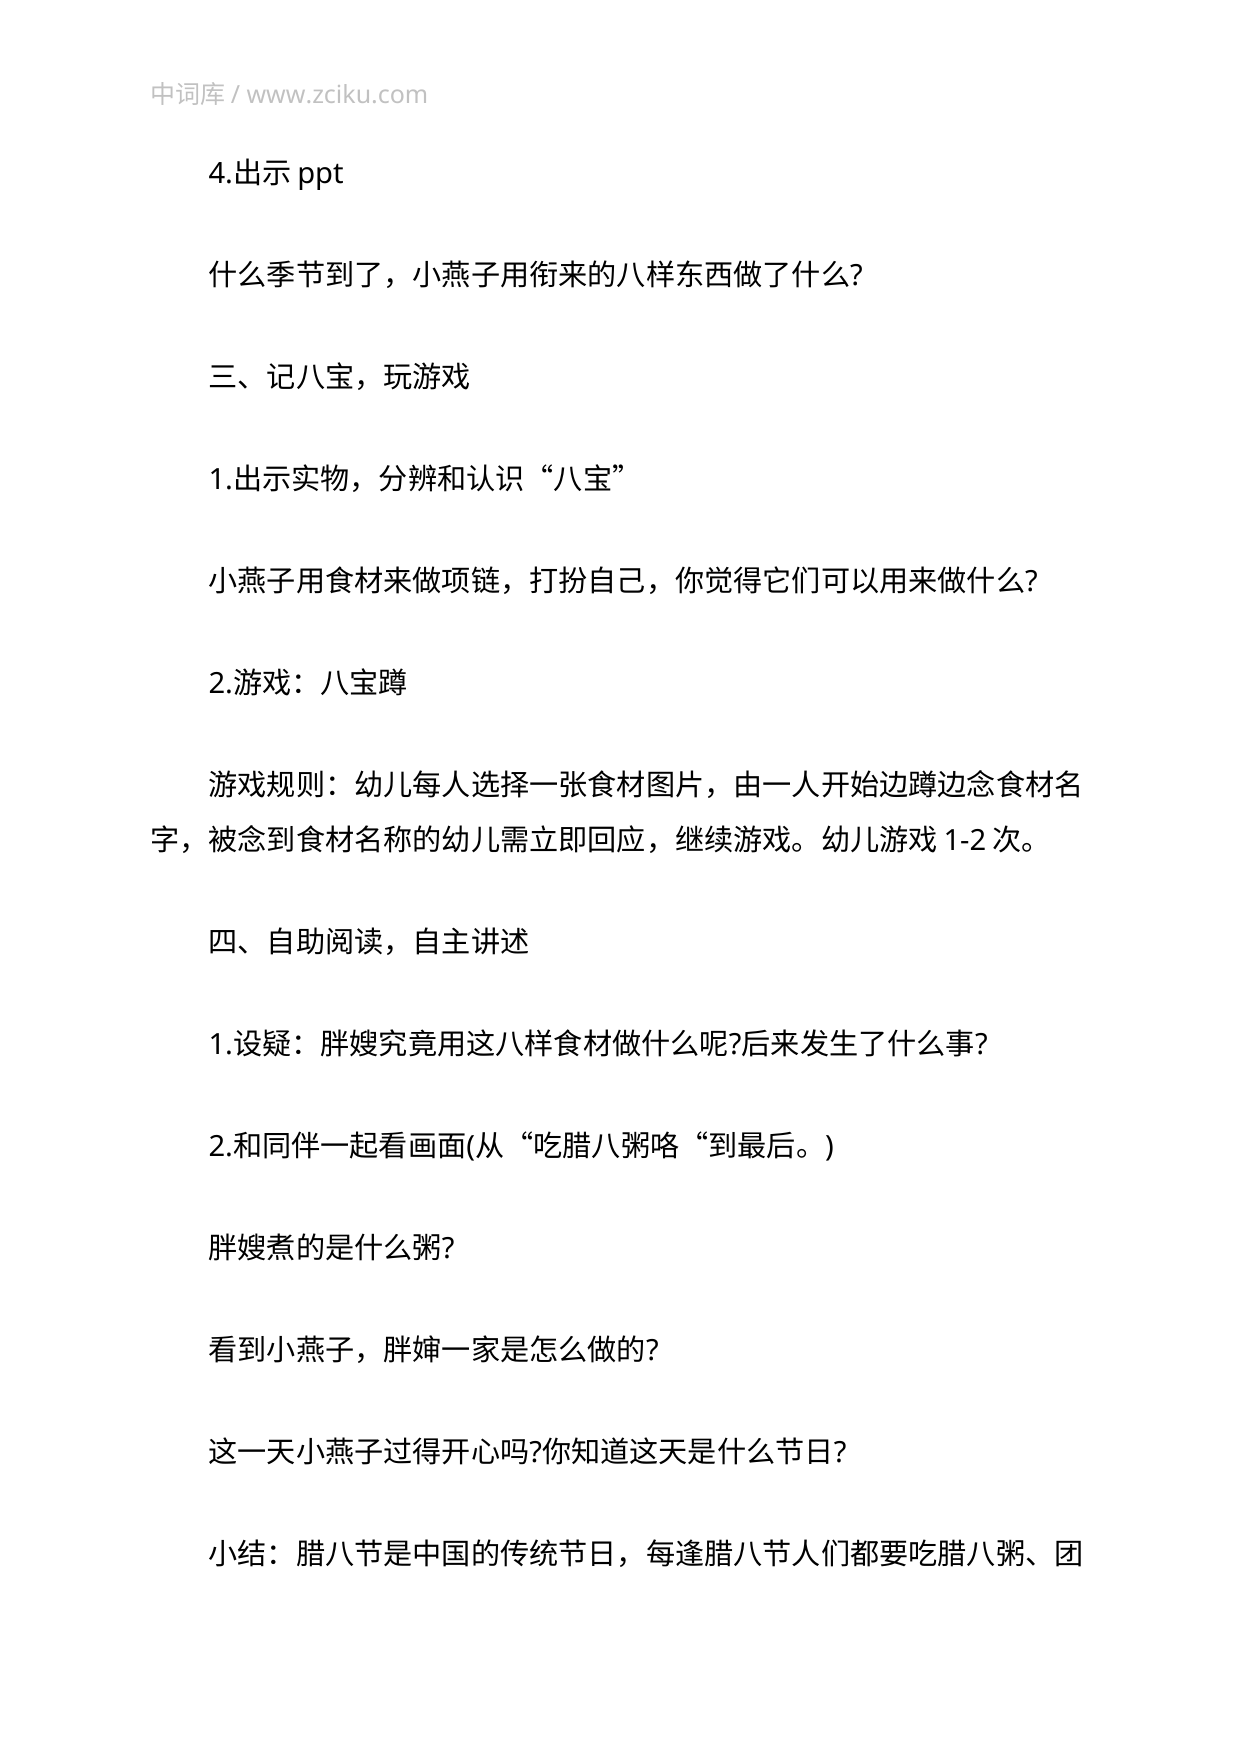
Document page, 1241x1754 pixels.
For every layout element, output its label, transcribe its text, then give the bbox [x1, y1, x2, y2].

text 看到小燕子，胖婶一家是怎么做的? [150, 1326, 1090, 1369]
text 三、记八宝，玩游戏 [150, 354, 1090, 396]
text 1.设疑：胖嫂究竟用这八样食材做什么呢?后来发生了什么事? [150, 1020, 1090, 1063]
text 胖嫂煮的是什么粥? [150, 1224, 1090, 1267]
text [150, 1530, 1090, 1572]
text 4.出示ppt [150, 150, 1090, 192]
text 游戏规则：幼儿每人选择一张食材图片，由一人开始边蹲边念食材名字，被念到食材名称的幼儿需立即回应，继续游戏。幼儿游戏1-2次。 [150, 762, 1090, 859]
text 这一天小燕子过得开心吗?你知道这天是什么节日? [150, 1428, 1090, 1471]
text 2.游戏：八宝蹲 [150, 660, 1090, 702]
text 小燕子用食材来做项链，打扮自己，你觉得它们可以用来做什么? [150, 558, 1090, 600]
text 什么季节到了，小燕子用衔来的八样东西做了什么? [150, 252, 1090, 294]
text 2.和同伴一起看画面(从“吃腊八粥咯“到最后。) [150, 1122, 1090, 1165]
text 四、自助阅读，自主讲述 [150, 918, 1090, 961]
text 1.出示实物，分辨和认识“八宝” [150, 456, 1090, 498]
